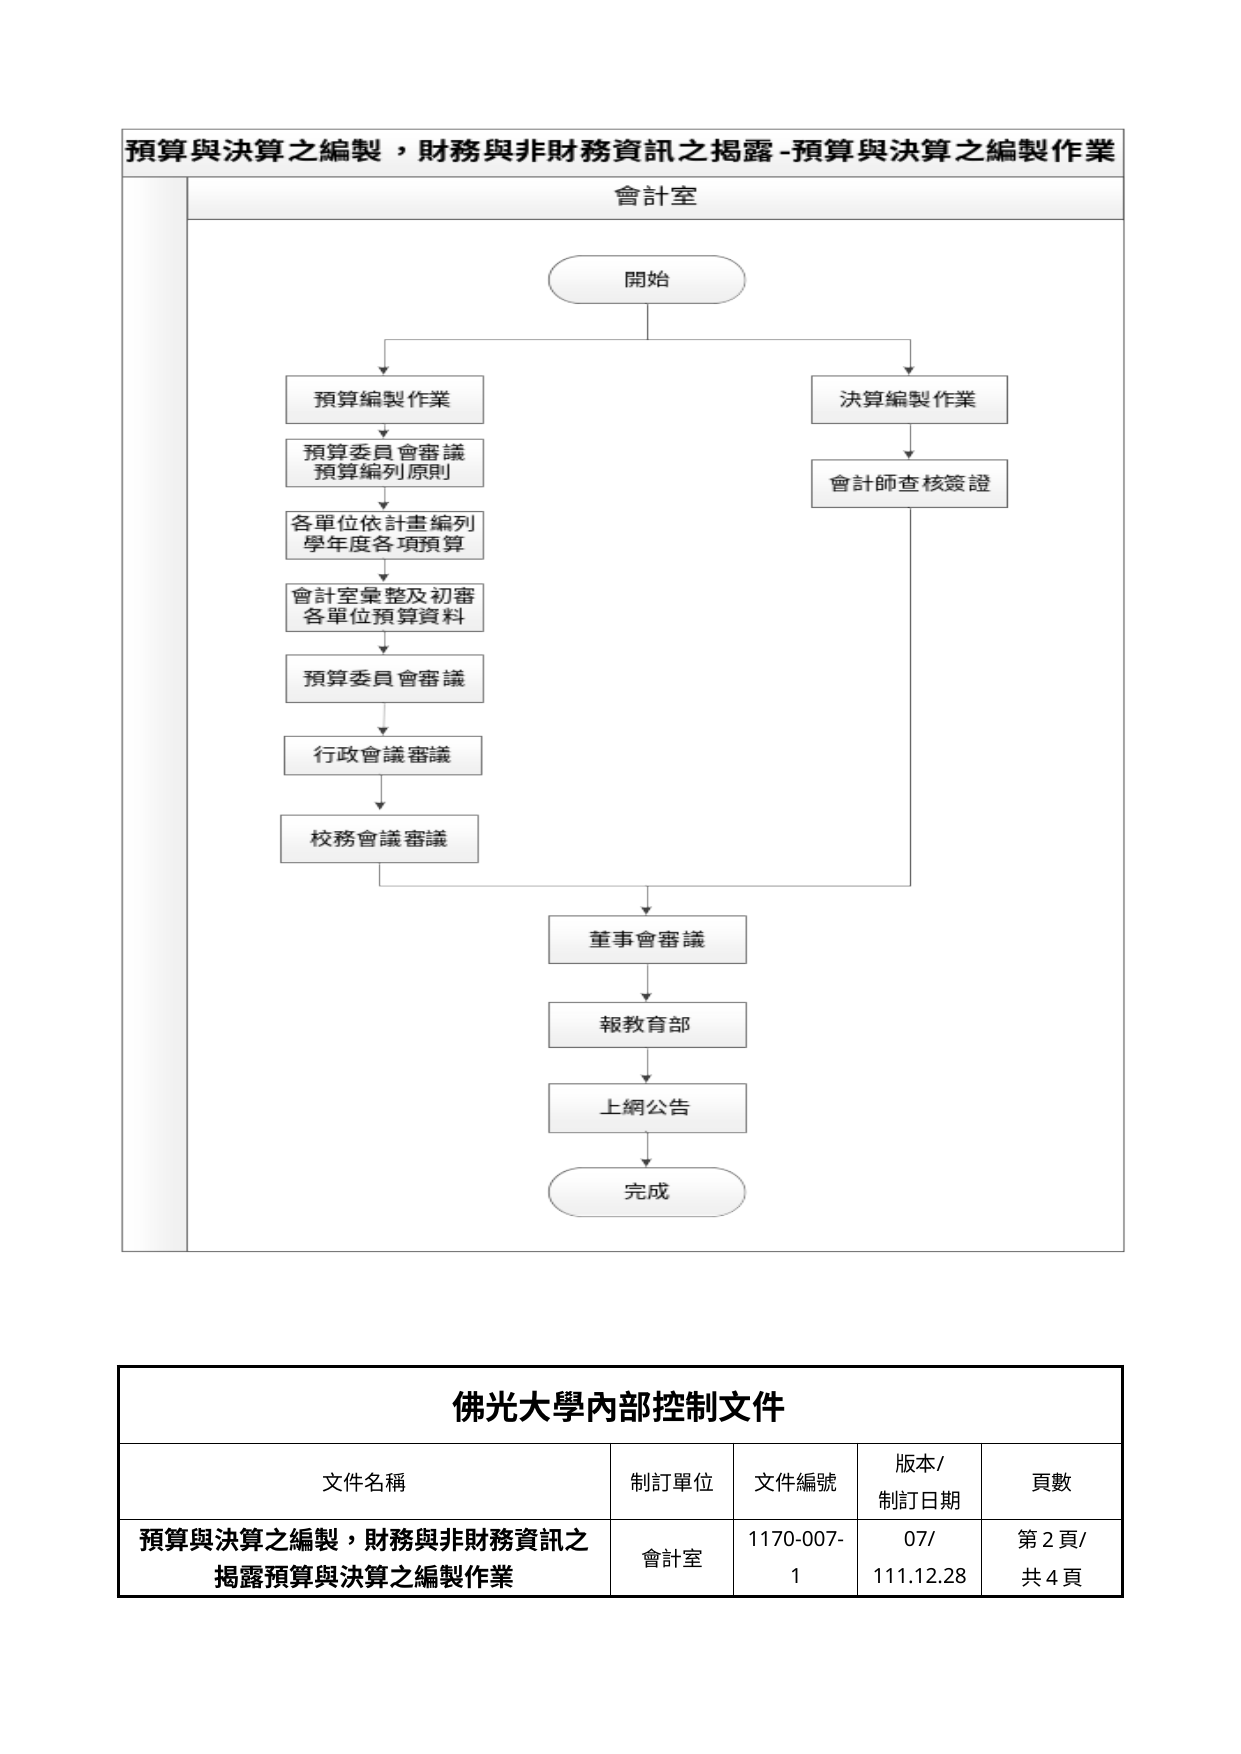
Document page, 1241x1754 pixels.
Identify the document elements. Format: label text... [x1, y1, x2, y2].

table_cell 版本/ 制訂日期 [858, 1444, 981, 1519]
table_cell 預算與決算之編製，財務與非財務資訊之揭露預算與決算之編製作業 [120, 1520, 610, 1595]
table_cell 會計室 [611, 1520, 733, 1595]
table_cell 07/ 111.12.28 [858, 1520, 981, 1595]
table_cell 文件名稱 [120, 1444, 610, 1519]
table_cell 頁數 [982, 1444, 1121, 1519]
table_cell 第2頁/ 共4頁 [982, 1520, 1121, 1595]
table_header 佛光大學內部控制文件 [120, 1368, 1121, 1443]
table_cell 制訂單位 [611, 1444, 733, 1519]
table_cell 1170-007-1 [734, 1520, 857, 1595]
table_cell 文件編號 [734, 1444, 857, 1519]
